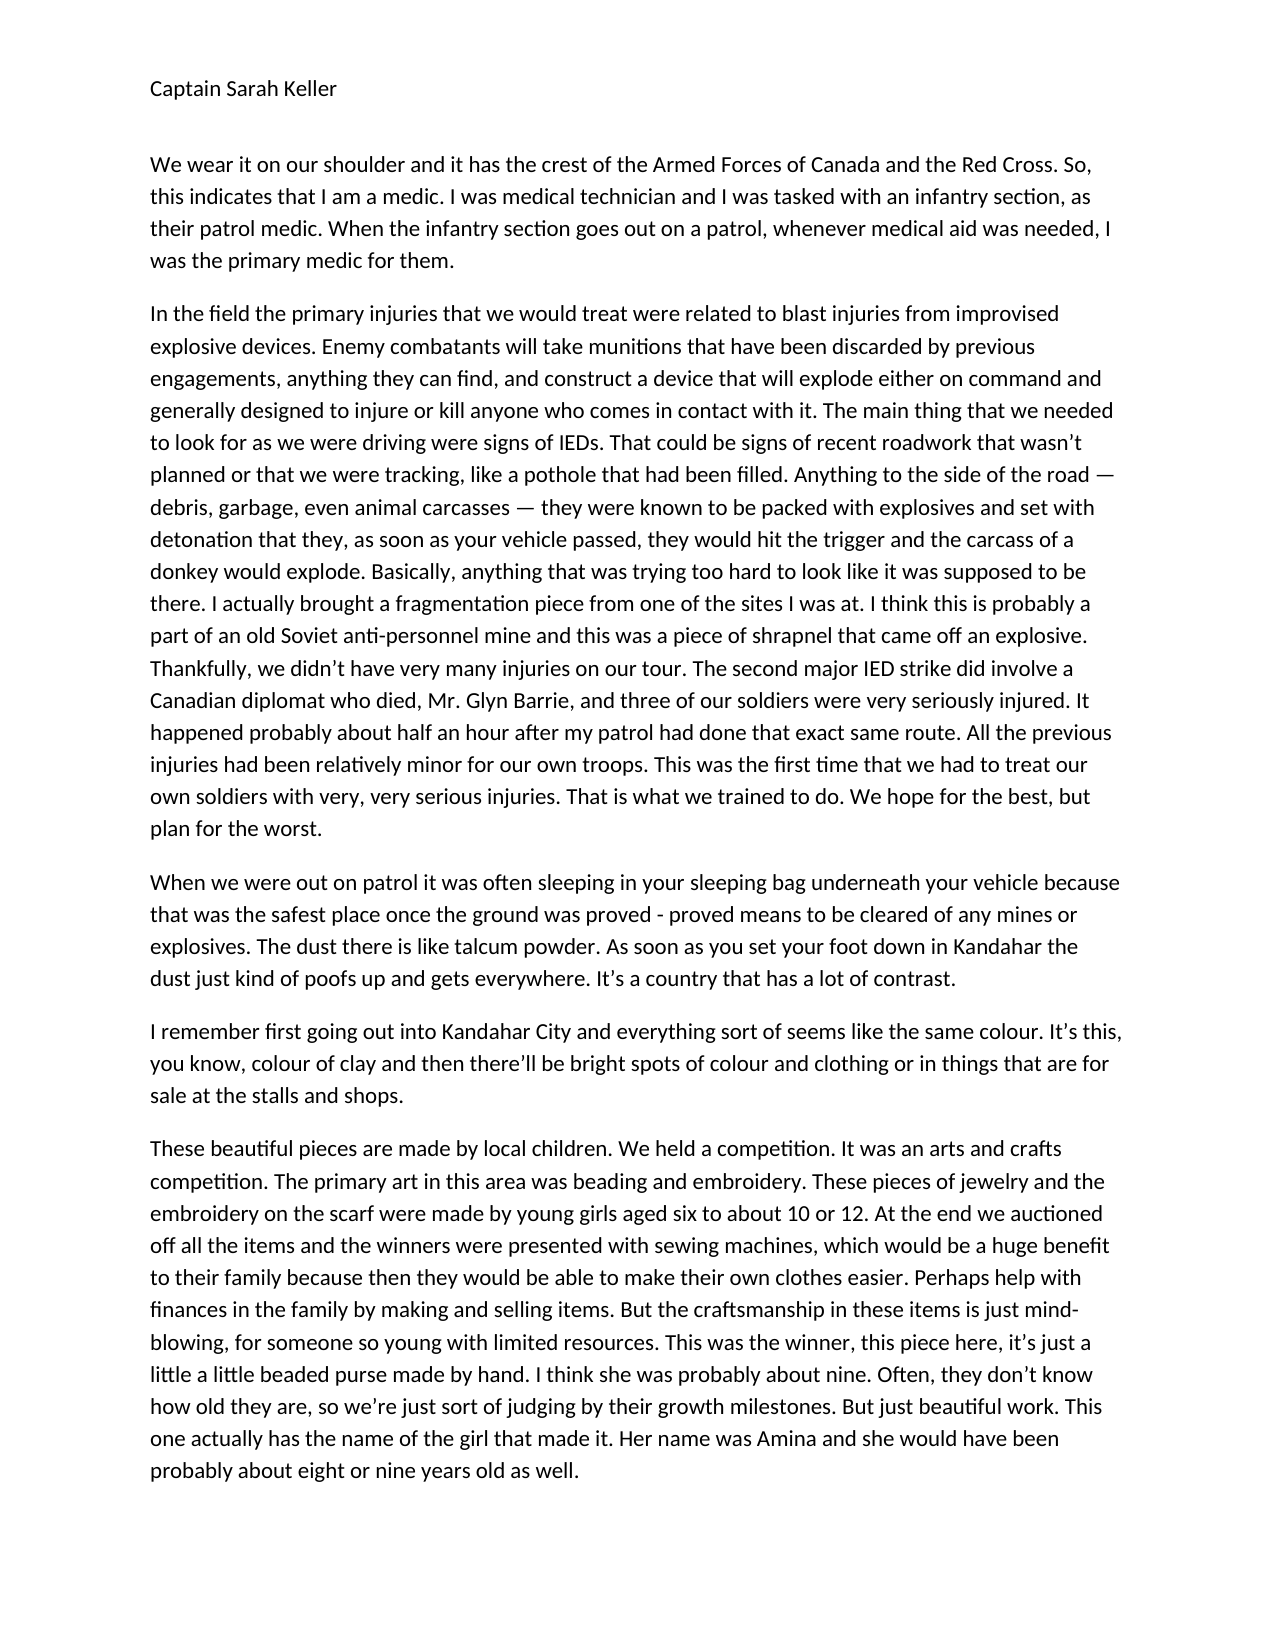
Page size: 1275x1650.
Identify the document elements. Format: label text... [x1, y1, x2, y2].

text In the field the primary injuries that we would treat were related to blast injuries from improvised explosive devices. Enemy combatants will take munitions that have been discarded by previous engagements, anything they can find, and construct a device that will explode either on command and generally designed to injure or kill anyone who comes in contact with it. The main thing that we needed to look for as we were driving were signs of IEDs. That could be signs of recent roadwork that wasn’t planned or that we were tracking, like a pothole that had been filled. Anything to the side of the road — debris, garbage, even animal carcasses — they were known to be packed with explosives and set with detonation that they, as soon as your vehicle passed, they would hit the trigger and the carcass of a donkey would explode. Basically, anything that was trying too hard to look like it was supposed to be there. I actually brought a fragmentation piece from one of the sites I was at. I think this is probably a part of an old Soviet anti-personnel mine and this was a piece of shrapnel that came off an explosive. Thankfully, we didn’t have very many injuries on our tour. The second major IED strike did involve a Canadian diplomat who died, Mr. Glyn Barrie, and three of our soldiers were very seriously injured. It happened probably about half an hour after my patrol had done that exact same route. All the previous injuries had been relatively minor for our own troops. This was the first time that we had to treat our own soldiers with very, very serious injuries. That is what we trained to do. We hope for the best, but plan for the worst. [150, 299, 1125, 843]
text When we were out on patrol it was often sleeping in your sleeping bag underneath your vehicle because that was the safest place once the ground was proved - proved means to be cleared of any mines or explosives. The dust there is like talcum powder. As soon as you set your foot down in Kandahar the dust just kind of poofs up and gets everywhere. It’s a country that has a lot of contrast. [150, 868, 1125, 992]
text We wear it on our shoulder and it has the crest of the Armed Forces of Canada and the Red Cross. So, this indicates that I am a medic. I was medical technician and I was tasked with an infantry section, as their patrol medic. When the infantry section goes out on a patrol, whenever medical aid was needed, I was the primary medic for them. [150, 150, 1125, 274]
text These beautiful pieces are made by local children. We held a competition. It was an arts and crafts competition. The primary art in this area was beading and embroidery. These pieces of jewelry and the embroidery on the scarf were made by young girls aged six to about 10 or 12. At the end we auctioned off all the items and the winners were presented with sewing machines, which would be a huge benefit to their family because then they would be able to make their own clothes easier. Perhaps help with finances in the family by making and selling items. But the craftsmanship in these items is just mind-blowing, for someone so young with limited resources. This was the winner, this piece here, it’s just a little a little beaded purse made by hand. I think she was probably about nine. Often, they don’t know how old they are, so we’re just sort of judging by their growth milestones. But just beautiful work. This one actually has the name of the girl that made it. Her name was Amina and she would have been probably about eight or nine years old as well. [150, 1134, 1125, 1484]
text I remember first going out into Kandahar City and everything sort of seems like the same colour. It’s this, you know, colour of clay and then there’ll be bright spots of colour and clothing or in things that are for sale at the stalls and shops. [150, 1017, 1125, 1109]
